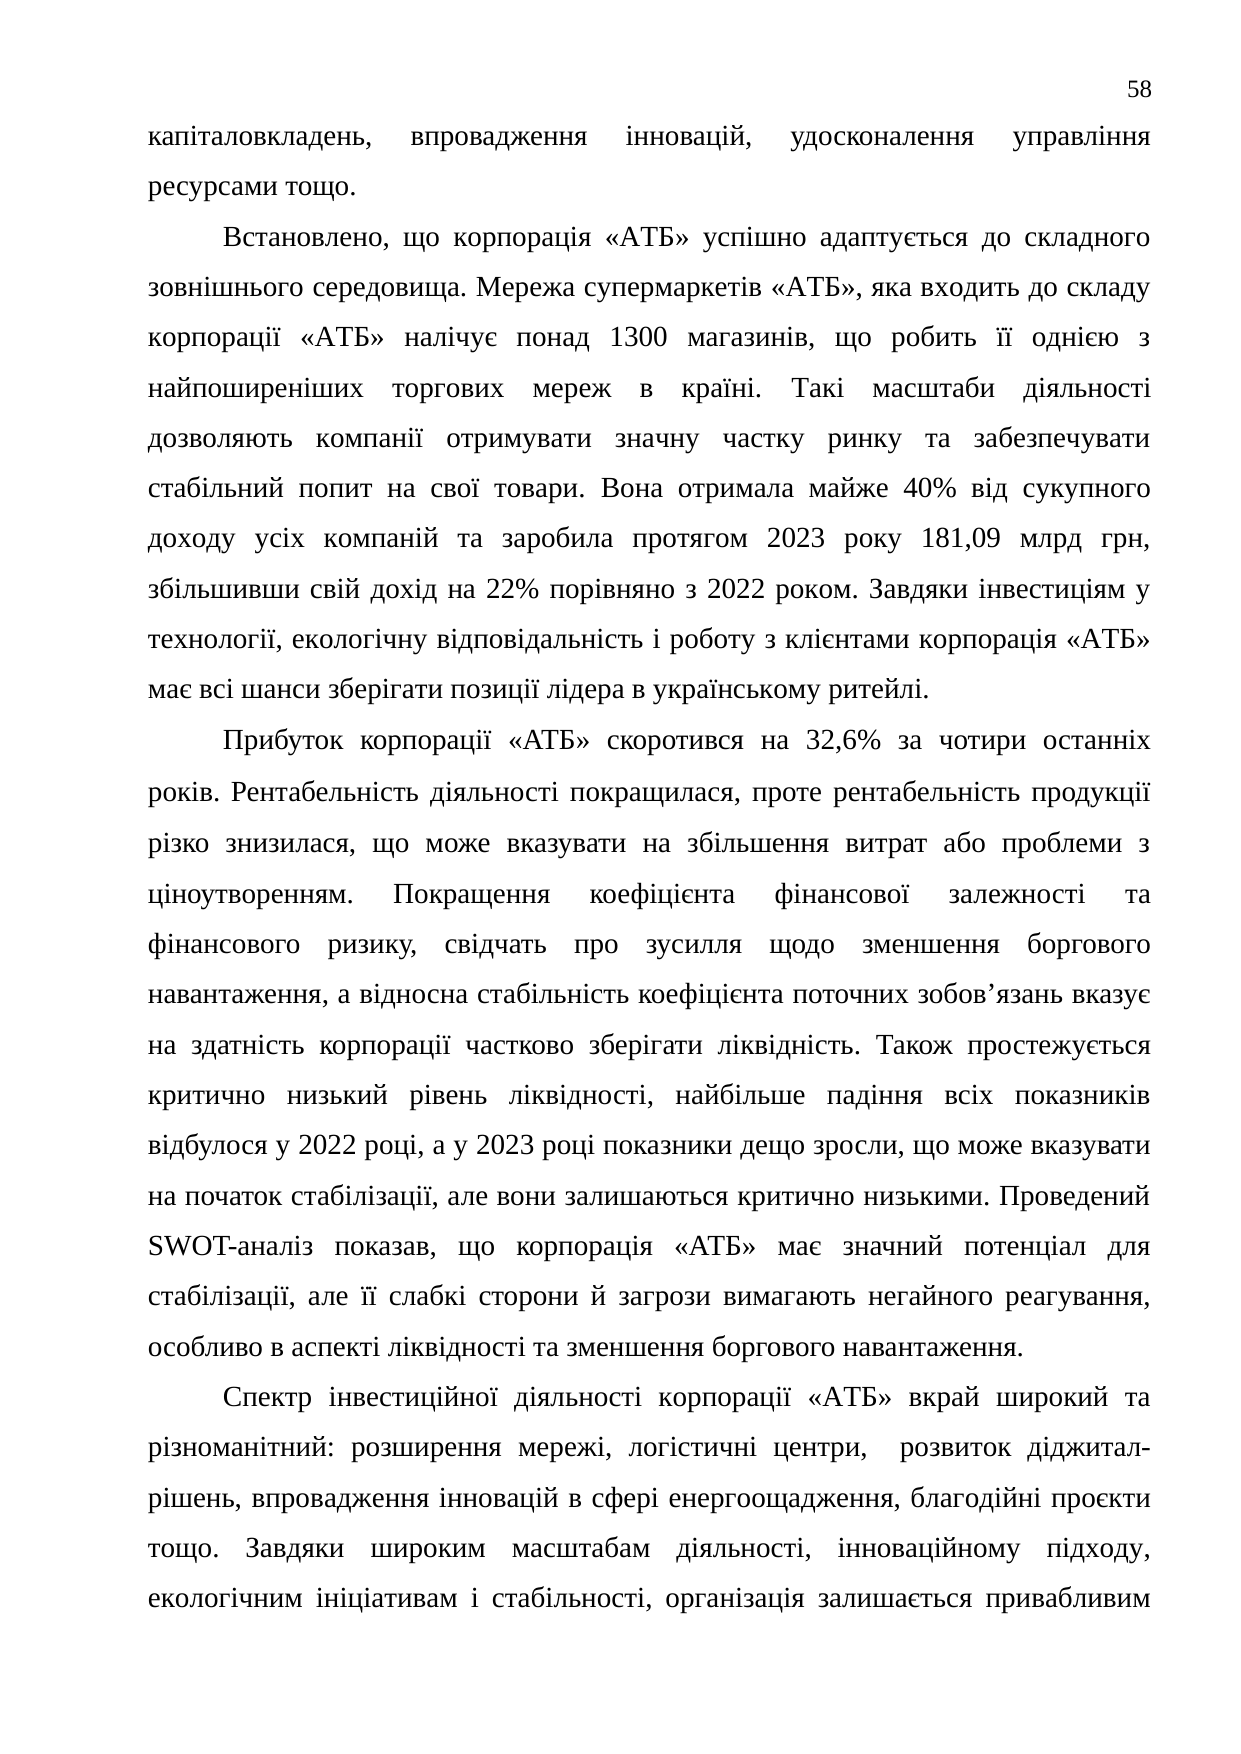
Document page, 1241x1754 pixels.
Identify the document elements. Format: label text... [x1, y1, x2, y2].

text Встановлено, що корпорація «АТБ» успішно адаптується до складного зовнішнього середовища. Мережа супермаркетів «АТБ», яка входить до складу корпорації «АТБ» налічує понад 1300 магазинів, що робить її однією з найпоширеніших торгових мереж в країні. Такі масштаби діяльності дозволяють компанії отримувати значну частку ринку та забезпечувати стабільний попит на свої товари. Вона отримала майже 40% від сукупного доходу усіх компаній та заробила протягом 2023 року 181,09 млрд грн, збільшивши свій дохід на 22% порівняно з 2022 роком. Завдяки інвестиціям у технології, екологічну відповідальність і роботу з клієнтами корпорація «АТБ» має всі шанси зберігати позиції лідера в українському ритейлі. [148, 219, 1152, 705]
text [148, 118, 1152, 202]
text Прибуток корпорації «АТБ» скоротився на 32,6% за чотири останніх років. Рентабельність діяльності покращилася, проте рентабельність продукції різко знизилася, що може вказувати на збільшення витрат або проблеми з ціноутворенням. Покращення коефіцієнта фінансової залежності та фінансового ризику, свідчать про зусилля щодо зменшення боргового навантаження, а відносна стабільність коефіцієнта поточних зобов’язань вказує на здатність корпорації частково зберігати ліквідність. Також простежується критично низький рівень ліквідності, найбільше падіння всіх показників відбулося у 2022 році, а у 2023 році показники дещо зросли, що може вказувати на початок стабілізації, але вони залишаються критично низькими. Проведений SWOT-аналіз показав, що корпорація «АТБ» має значний потенціал для стабілізації, але її слабкі сторони й загрози вимагають негайного реагування, особливо в аспекті ліквідності та зменшення боргового навантаження. [148, 722, 1152, 1362]
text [148, 1379, 1152, 1614]
